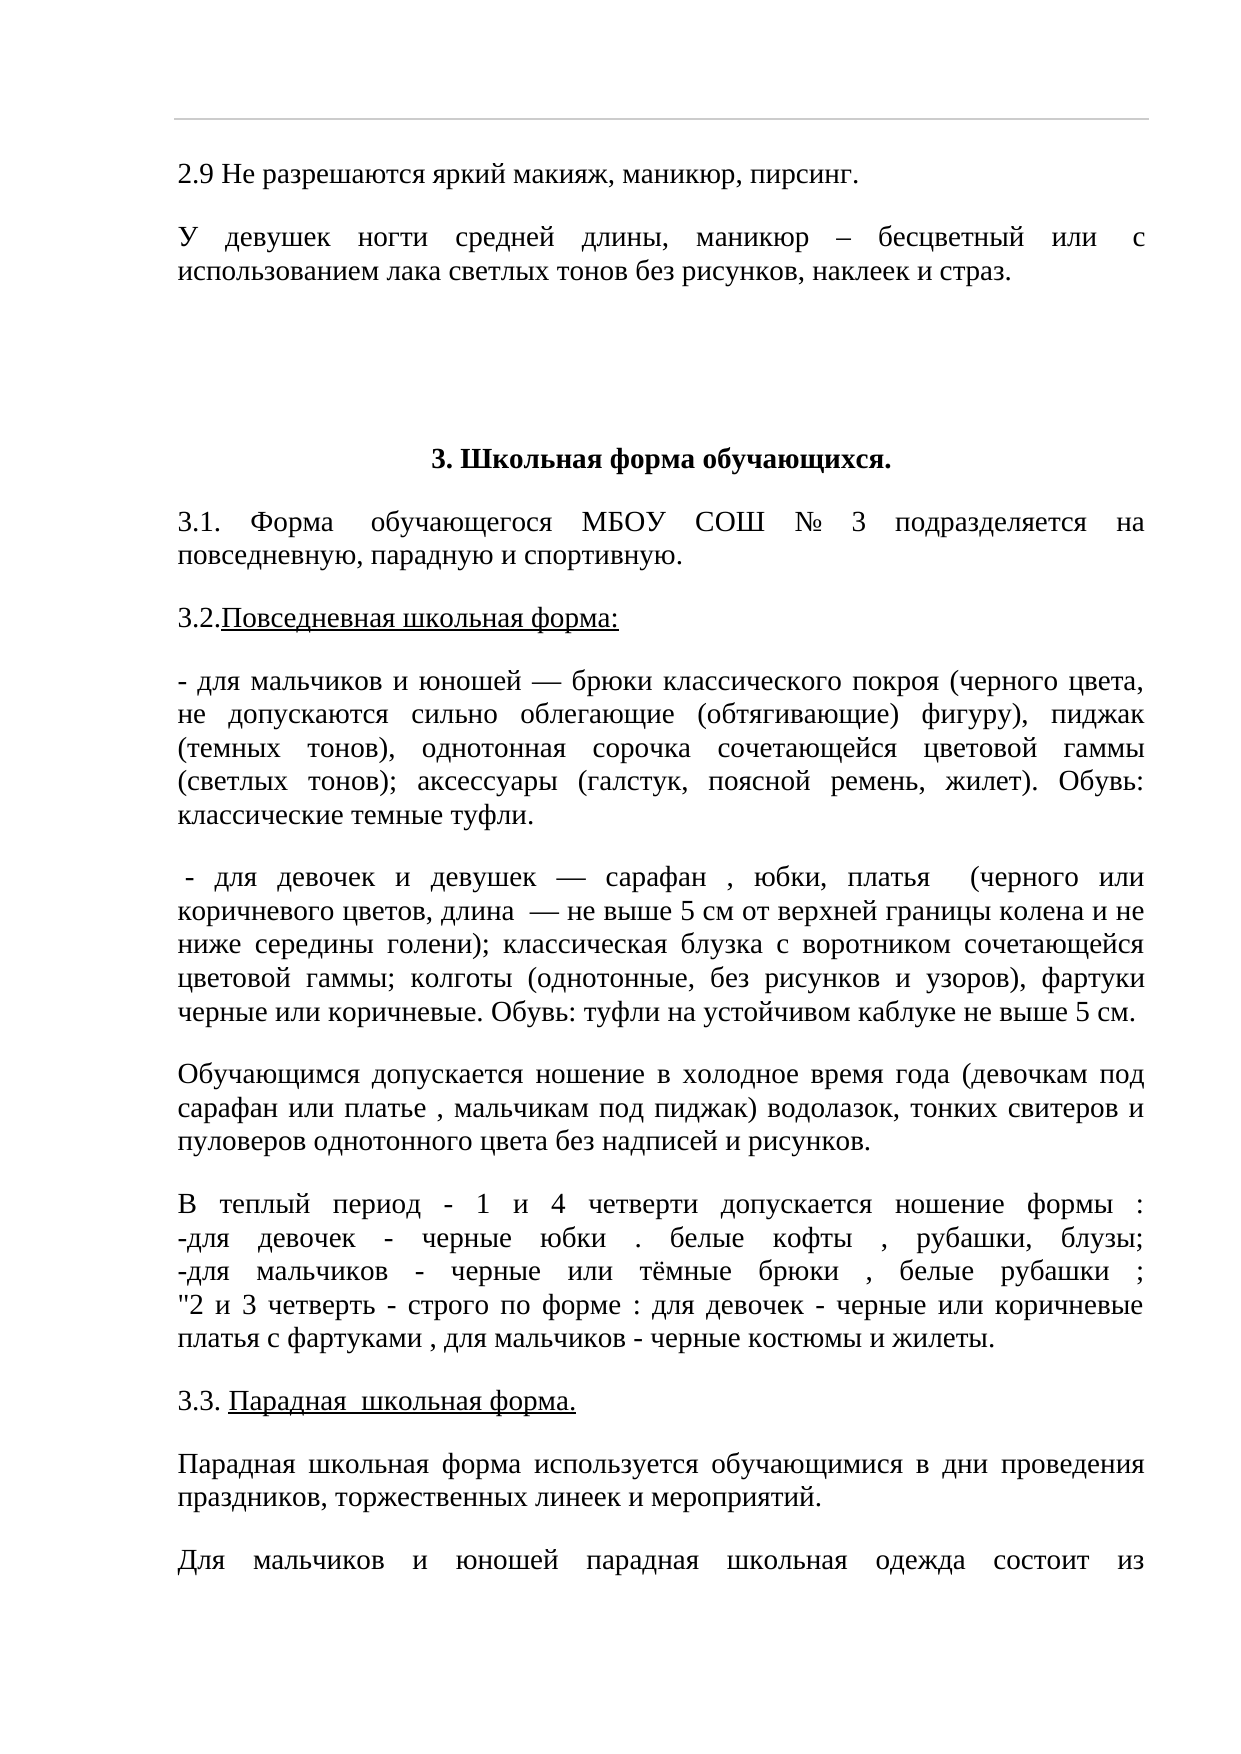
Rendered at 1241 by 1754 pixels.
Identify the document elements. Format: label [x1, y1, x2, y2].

table_header [174, 120, 1148, 1583]
